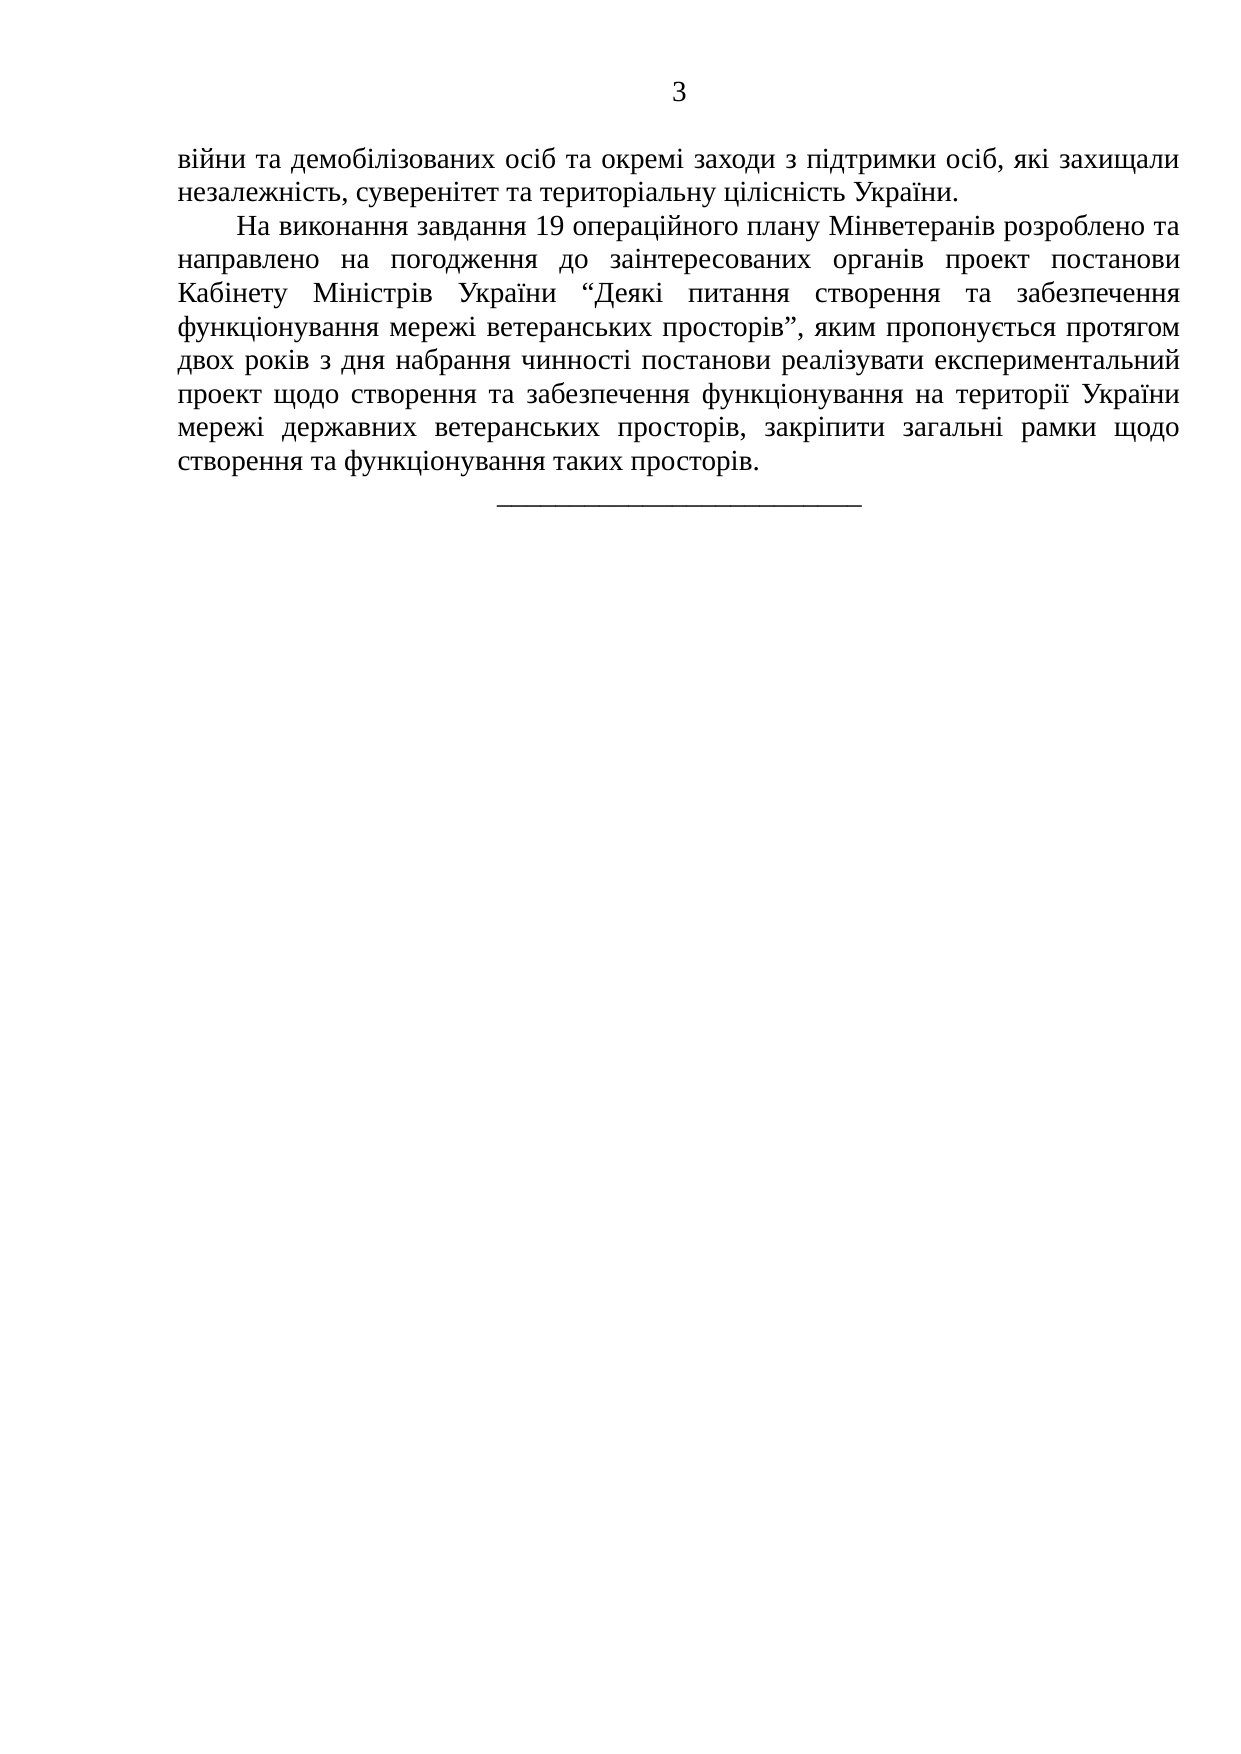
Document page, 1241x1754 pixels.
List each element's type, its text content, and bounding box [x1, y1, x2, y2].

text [177, 141, 1181, 208]
text На виконання завдання 19 операційного плану Мінветеранів розроблено та направлено на погодження до заінтересованих органів проект постанови Кабінету Міністрів України “Деякі питання створення та забезпечення функціонування мережі ветеранських просторів”, яким пропонується протягом двох років з дня набрання чинності постанови реалізувати експериментальний проект щодо створення та забезпечення функціонування на території України мережі державних ветеранських просторів, закріпити загальні рамки щодо створення та функціонування таких просторів. [177, 208, 1181, 476]
text _________________________ [177, 476, 1181, 510]
